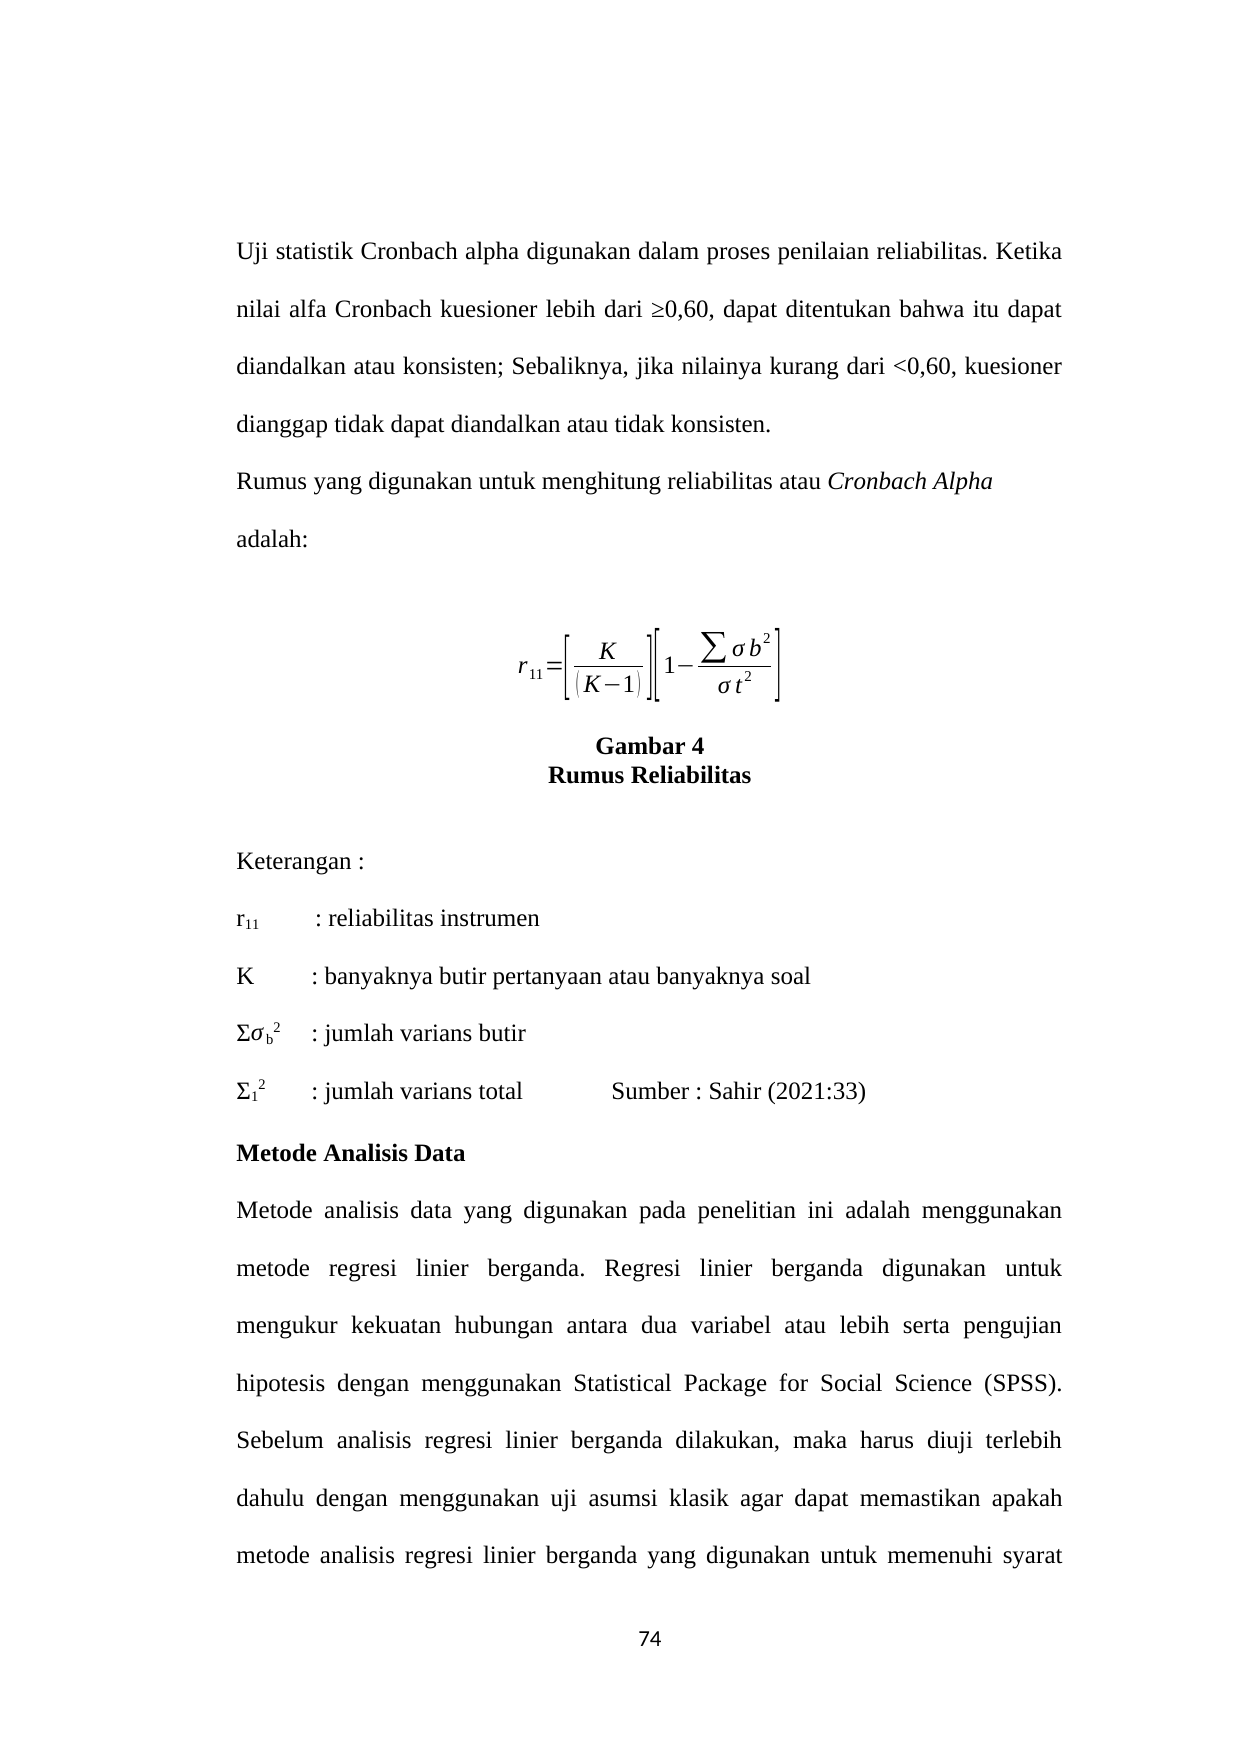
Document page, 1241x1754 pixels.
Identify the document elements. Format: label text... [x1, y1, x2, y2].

text Rumus yang digunakan untuk menghitung reliabilitas atau Cronbach Alpha adalah: [236, 466, 1063, 552]
text Keterangan : [236, 846, 1063, 875]
text Gambar 4 [236, 731, 1063, 760]
text Metode Analisis Data [236, 1138, 1063, 1166]
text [236, 1195, 1063, 1569]
text Σb2 : jumlah varians butir [236, 1018, 1063, 1047]
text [236, 236, 1063, 437]
text K : banyaknya butir pertanyaan atau banyaknya soal [236, 961, 1063, 990]
text r11 : reliabilitas instrumen [236, 903, 1063, 932]
text Rumus Reliabilitas [236, 760, 1063, 788]
text Σ12 : jumlah varians total Sumber : Sahir (2021:33) [236, 1076, 1063, 1105]
